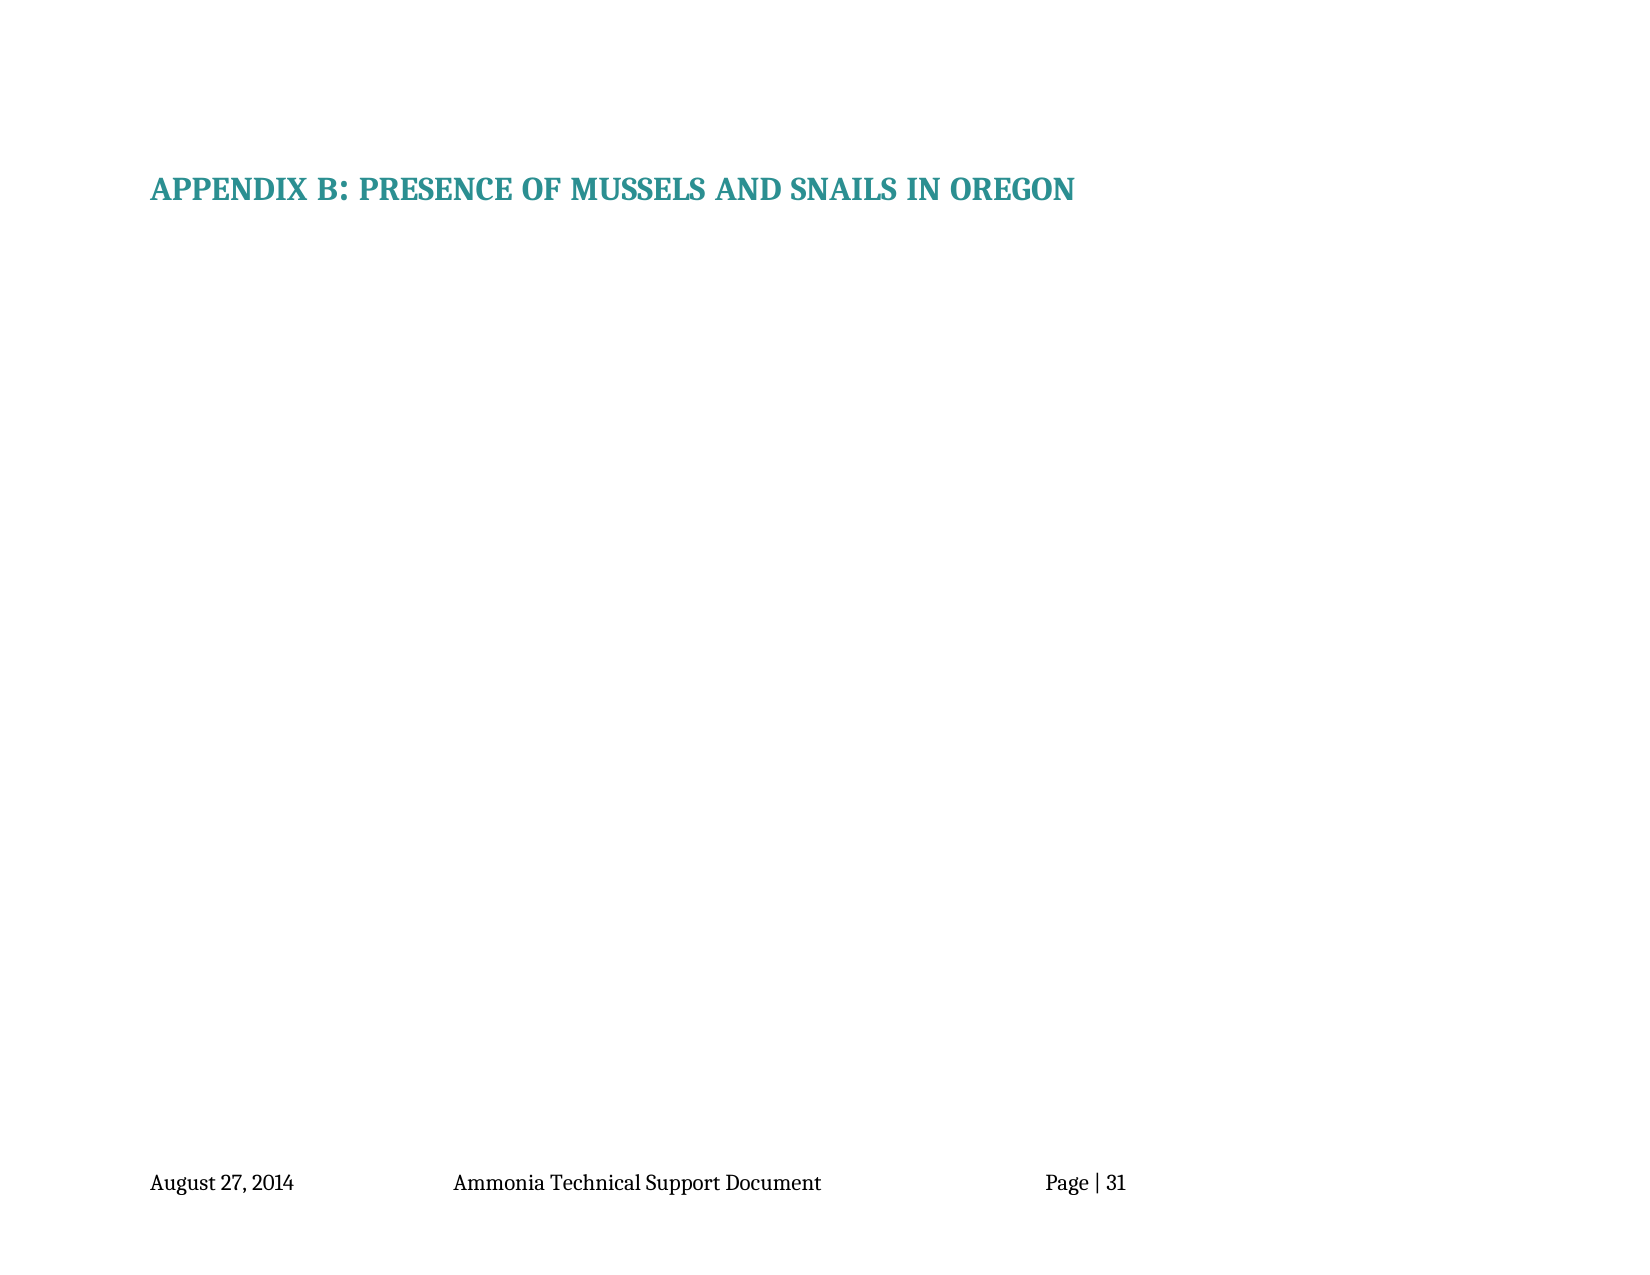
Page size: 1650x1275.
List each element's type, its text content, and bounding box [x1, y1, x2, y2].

subtitle appendix b: presence of mussels and snails in oregon [150, 162, 1500, 210]
